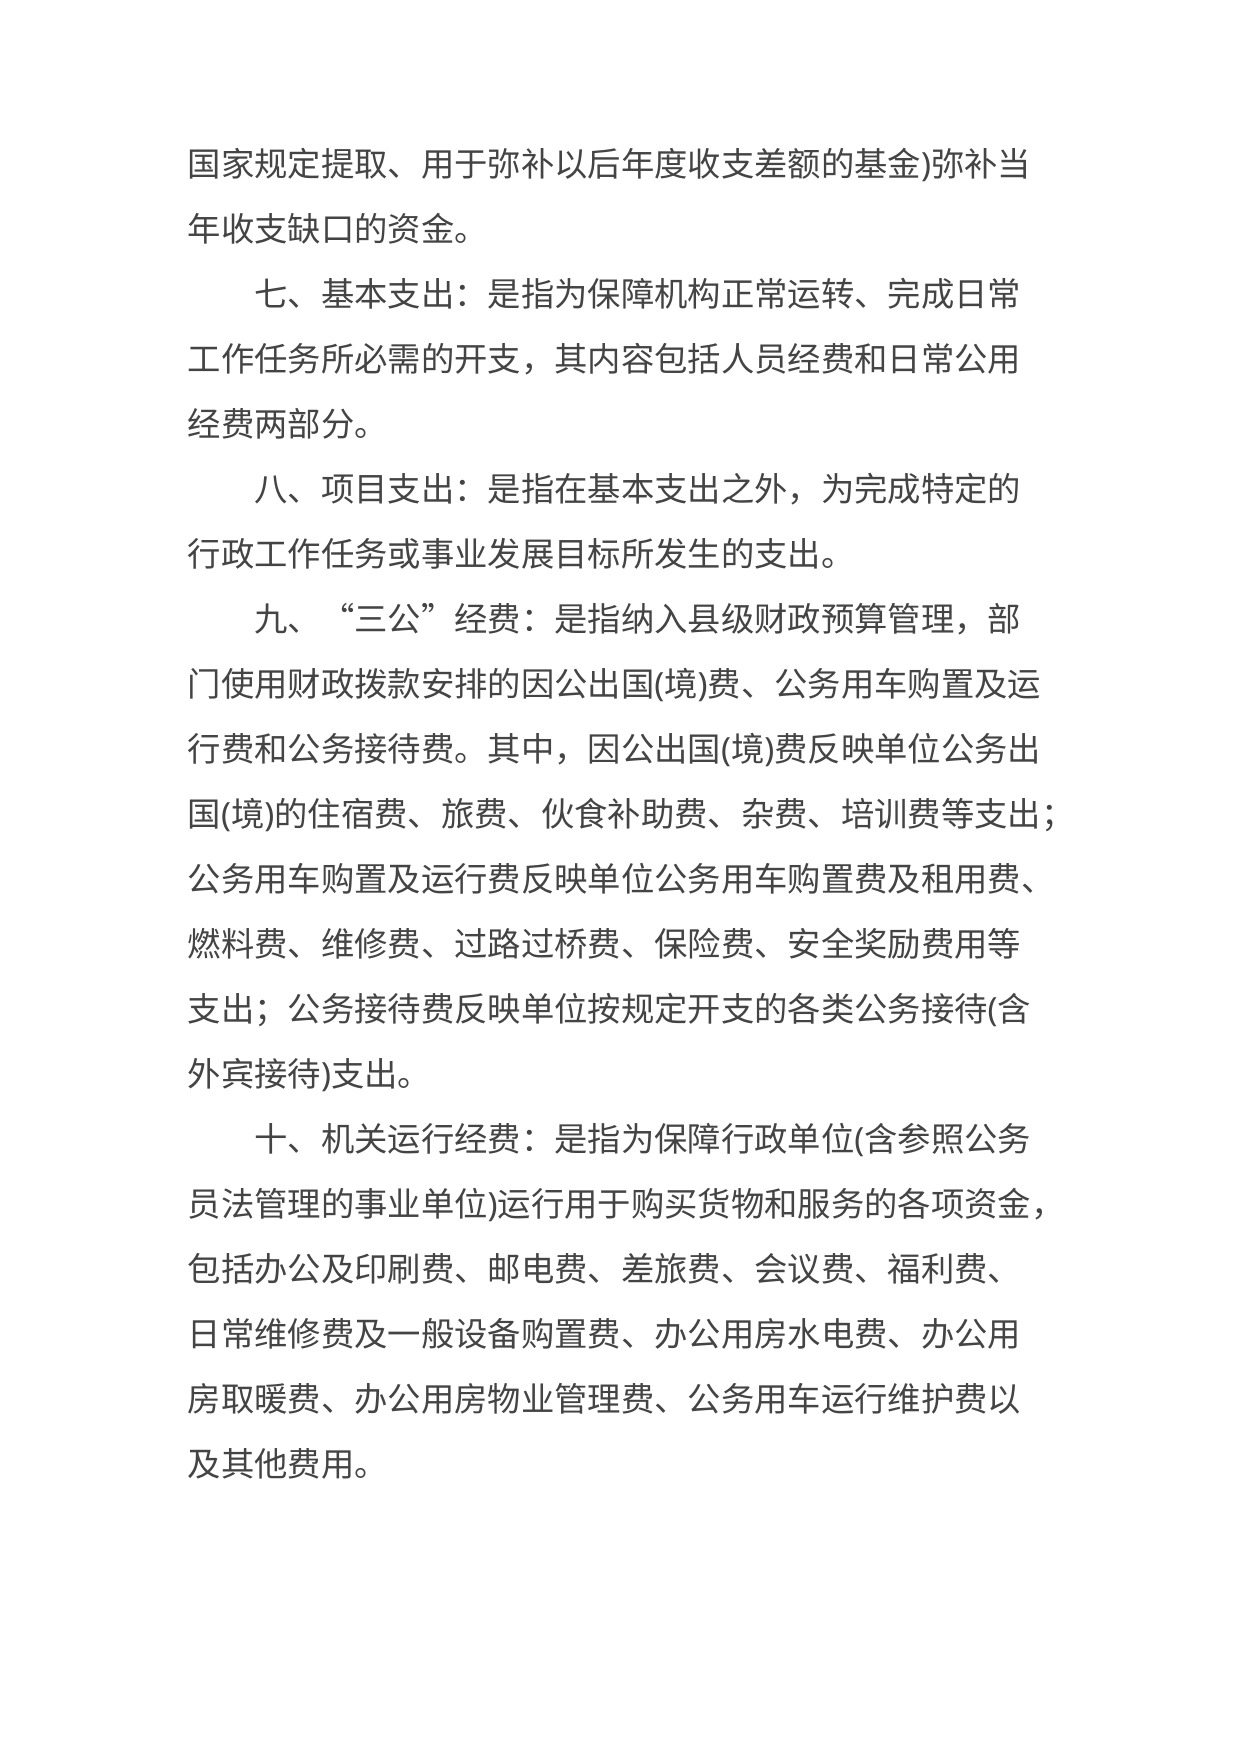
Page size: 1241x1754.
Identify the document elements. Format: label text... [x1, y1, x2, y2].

text 十、机关运行经费：是指为保障行政单位(含参照公务员法管理的事业单位)运行用于购买货物和服务的各项资金，包括办公及印刷费、邮电费、差旅费、会议费、福利费、日常维修费及一般设备购置费、办公用房水电费、办公用房取暖费、办公用房物业管理费、公务用车运行维护费以及其他费用。 [187, 1105, 1053, 1495]
text 九、“三公”经费：是指纳入县级财政预算管理，部门使用财政拨款安排的因公出国(境)费、公务用车购置及运行费和公务接待费。其中，因公出国(境)费反映单位公务出国(境)的住宿费、旅费、伙食补助费、杂费、培训费等支出；公务用车购置及运行费反映单位公务用车购置费及租用费、燃料费、维修费、过路过桥费、保险费、安全奖励费用等支出；公务接待费反映单位按规定开支的各类公务接待(含外宾接待)支出。 [187, 585, 1053, 1105]
text 八、项目支出：是指在基本支出之外，为完成特定的行政工作任务或事业发展目标所发生的支出。 [187, 455, 1053, 585]
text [187, 130, 1053, 260]
text 七、基本支出：是指为保障机构正常运转、完成日常工作任务所必需的开支，其内容包括人员经费和日常公用经费两部分。 [187, 260, 1053, 455]
